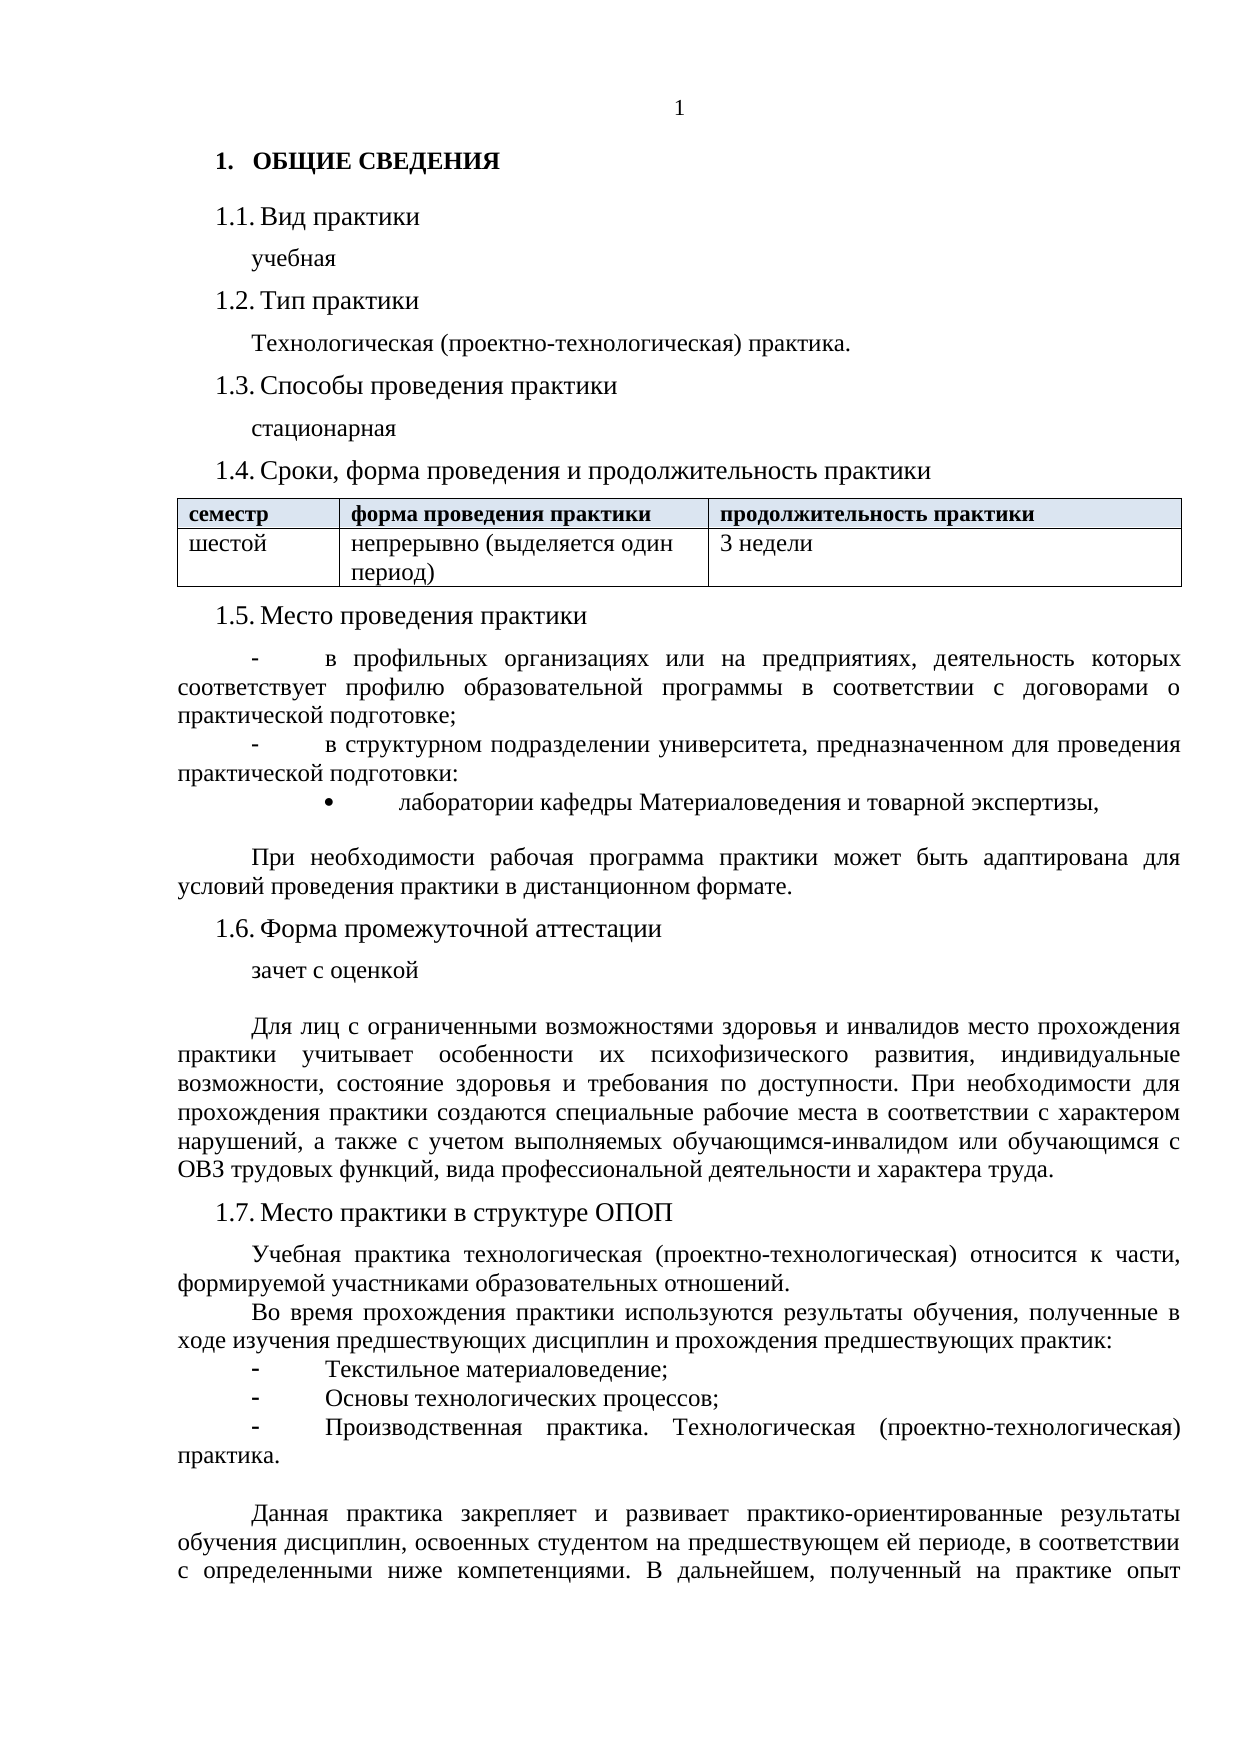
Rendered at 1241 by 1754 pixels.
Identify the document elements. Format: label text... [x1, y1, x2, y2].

list Учебная практика технологическая (проектно-технологическая) относится к части, формируемой участниками образовательных отношений. [177, 1239, 1181, 1297]
list учебная [177, 243, 1181, 272]
table_header семестр [178, 499, 339, 527]
table_header продолжительность практики [709, 499, 1181, 527]
list При необходимости рабочая программа практики может быть адаптирована для условий проведения практики в дистанционном формате. [177, 842, 1181, 899]
list лаборатории кафедры Материаловедения и товарной экспертизы, [325, 787, 1181, 816]
list стационарная [177, 413, 1181, 442]
subtitle Место практики в структуре ОПОП [215, 1196, 1181, 1227]
list зачет с оценкой [177, 956, 1181, 984]
subtitle Способы проведения практики [215, 369, 1181, 401]
table_cell непрерывно (выделяется один период) [340, 529, 708, 586]
list Текстильное материаловедение; [177, 1354, 1181, 1383]
list Во время прохождения практики используются результаты обучения, полученные в ходе изучения предшествующих дисциплин и прохождения предшествующих практик: [177, 1297, 1181, 1354]
subtitle Форма промежуточной аттестации [215, 912, 1181, 943]
subtitle Тип практики [215, 284, 1181, 316]
table_header форма проведения практики [340, 499, 708, 527]
table_cell 3 недели [709, 529, 1181, 586]
list Технологическая (проектно-технологическая) практика. [177, 328, 1181, 357]
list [177, 1498, 1181, 1584]
list в профильных организациях или на предприятиях, деятельность которых соответствует профилю образовательной программы в соответствии с договорами о практической подготовке; [177, 643, 1181, 729]
subtitle ОБЩИЕ СВЕДЕНИЯ [215, 146, 1181, 174]
list Для лиц с ограниченными возможностями здоровья и инвалидов место прохождения практики учитывает особенности их психофизического развития, индивидуальные возможности, состояние здоровья и требования по доступности. При необходимости для прохождения практики создаются специальные рабочие места в соответствии с характером нарушений, а также с учетом выполняемых обучающимся-инвалидом или обучающимся с ОВЗ трудовых функций, вида профессиональной деятельности и характера труда. [177, 1011, 1181, 1183]
subtitle Вид практики [215, 199, 1181, 231]
table_cell шестой [178, 529, 339, 586]
list Производственная практика. Технологическая (проектно-технологическая) практика. [177, 1412, 1181, 1469]
list Основы технологических процессов; [177, 1383, 1181, 1412]
subtitle Сроки, форма проведения и продолжительность практики [215, 454, 1181, 485]
list в структурном подразделении университета, предназначенном для проведения практической подготовки: [177, 729, 1181, 787]
subtitle Место проведения практики [215, 599, 1181, 631]
